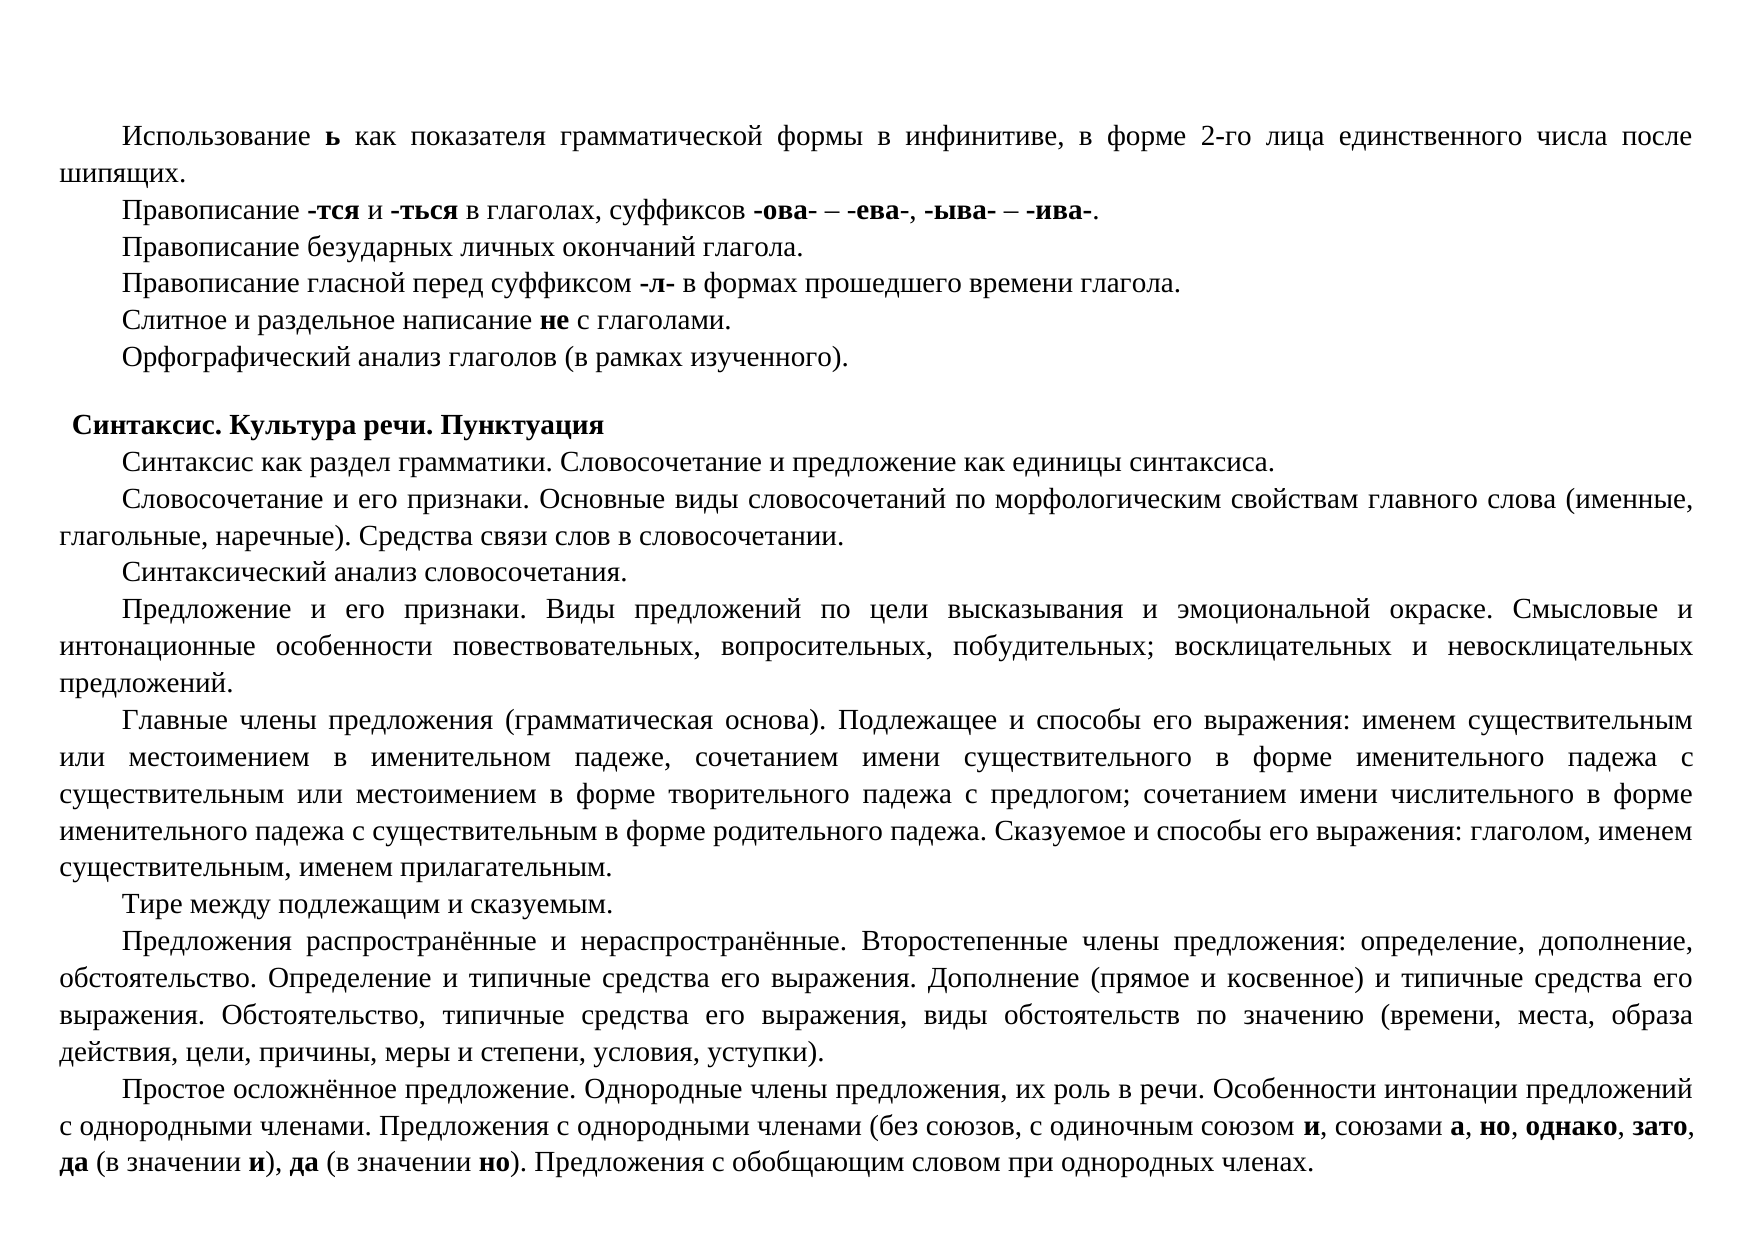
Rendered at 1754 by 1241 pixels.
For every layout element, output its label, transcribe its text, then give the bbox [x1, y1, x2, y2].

text Правописание безударных личных окончаний глагола. [59, 229, 1695, 262]
text Синтаксис. Культура речи. Пунктуация [72, 407, 1695, 441]
text Слитное и раздельное написание не с глаголами. [59, 302, 1695, 336]
text Правописание гласной перед суффиксом -л- в формах прошедшего времени глагола. [59, 266, 1695, 299]
text Синтаксис как раздел грамматики. Словосочетание и предложение как единицы синтаксиса. [59, 444, 1695, 477]
text Главные члены предложения (грамматическая основа). Подлежащее и способы его выражения: именем существительным или местоимением в именительном падеже, сочетанием имени существительного в форме именительного падежа с существительным или местоимением в форме творительного падежа с предлогом; сочетанием имени числительного в форме именительного падежа с существительным в форме родительного падежа. Сказуемое и способы его выражения: глаголом, именем существительным, именем прилагательным. [59, 702, 1695, 883]
text Орфографический анализ глаголов (в рамках изученного). [59, 339, 1695, 373]
text Правописание -тся и -ться в глаголах, суффиксов -ова- – -ева-, -ыва- – -ива-. [59, 192, 1695, 225]
text Тире между подлежащим и сказуемым. [59, 886, 1695, 920]
text Синтаксический анализ словосочетания. [59, 554, 1695, 588]
text Использование ь как показателя грамматической формы в инфинитиве, в форме 2-го лица единственного числа после шипящих. [59, 118, 1695, 188]
text Предложение и его признаки. Виды предложений по цели высказывания и эмоциональной окраске. Смысловые и интонационные особенности повествовательных, вопросительных, побудительных; восклицательных и невосклицательных предложений. [59, 591, 1695, 699]
text Предложения распространённые и нераспространённые. Второстепенные члены предложения: определение, дополнение, обстоятельство. Определение и типичные средства его выражения. Дополнение (прямое и косвенное) и типичные средства его выражения. Обстоятельство, типичные средства его выражения, виды обстоятельств по значению (времени, места, образа действия, цели, причины, меры и степени, условия, уступки). [59, 923, 1695, 1067]
text Словосочетание и его признаки. Основные виды словосочетаний по морфологическим свойствам главного слова (именные, глагольные, наречные). Средства связи слов в словосочетании. [59, 481, 1695, 551]
text Простое осложнённое предложение. Однородные члены предложения, их роль в речи. Особенности интонации предложений с однородными членами. Предложения с однородными членами (без союзов, с одиночным союзом и, союзами а, но, однако, зато, да (в значении и), да (в значении но). Предложения с обобщающим словом при однородных членах. [59, 1071, 1695, 1178]
